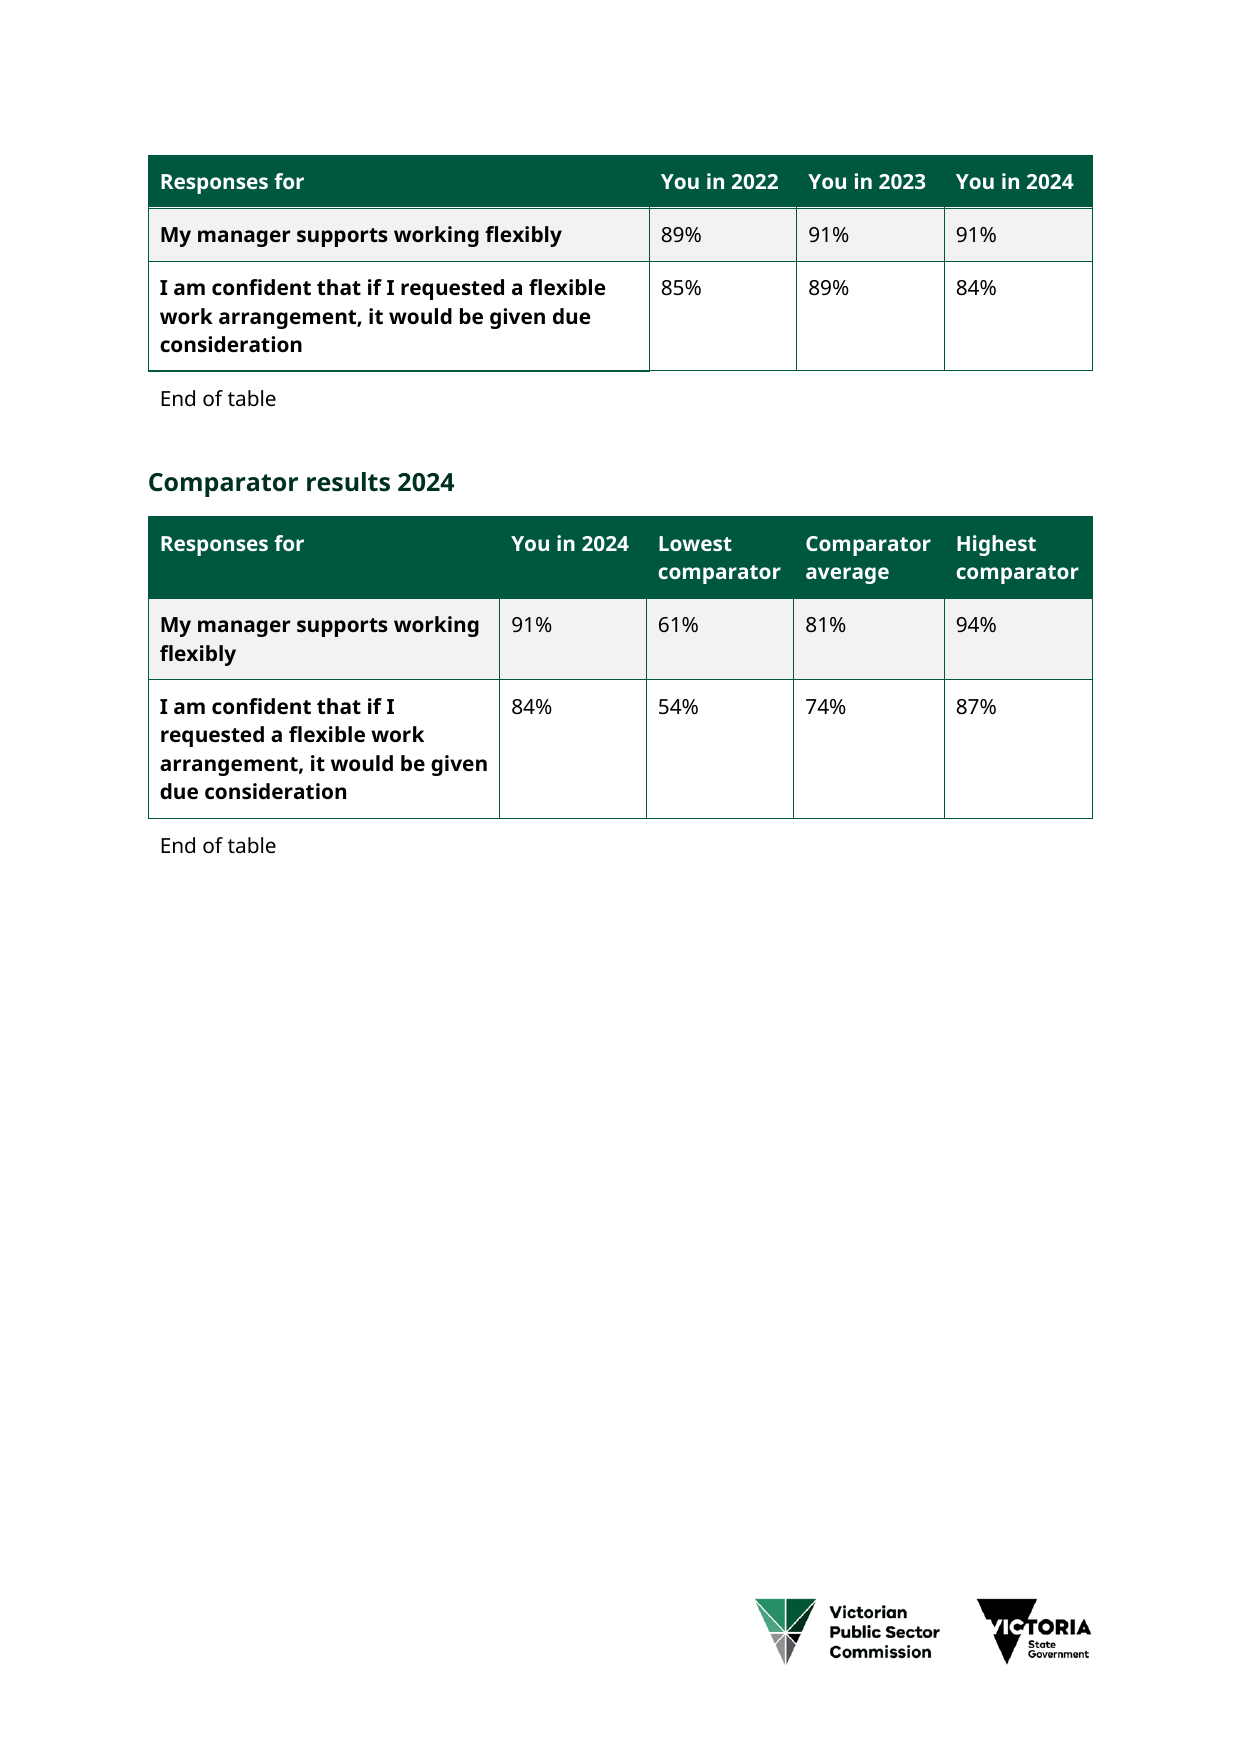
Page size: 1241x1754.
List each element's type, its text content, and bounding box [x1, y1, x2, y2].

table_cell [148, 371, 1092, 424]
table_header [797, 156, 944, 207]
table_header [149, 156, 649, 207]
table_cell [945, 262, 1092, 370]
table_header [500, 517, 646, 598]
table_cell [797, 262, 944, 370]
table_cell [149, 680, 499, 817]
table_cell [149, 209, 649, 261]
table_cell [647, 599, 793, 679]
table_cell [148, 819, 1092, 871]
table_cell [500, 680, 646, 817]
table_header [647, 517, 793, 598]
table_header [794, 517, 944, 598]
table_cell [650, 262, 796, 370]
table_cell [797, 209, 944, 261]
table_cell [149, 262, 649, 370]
subtitle Comparator results 2024 [148, 465, 1092, 499]
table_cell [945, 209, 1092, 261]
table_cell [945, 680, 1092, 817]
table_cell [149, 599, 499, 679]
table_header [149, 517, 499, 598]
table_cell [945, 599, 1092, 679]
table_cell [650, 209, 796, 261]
picture [754, 1598, 1093, 1666]
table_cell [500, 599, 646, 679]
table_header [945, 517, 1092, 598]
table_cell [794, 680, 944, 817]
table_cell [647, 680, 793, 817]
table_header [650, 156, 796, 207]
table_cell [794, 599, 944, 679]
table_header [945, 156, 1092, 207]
